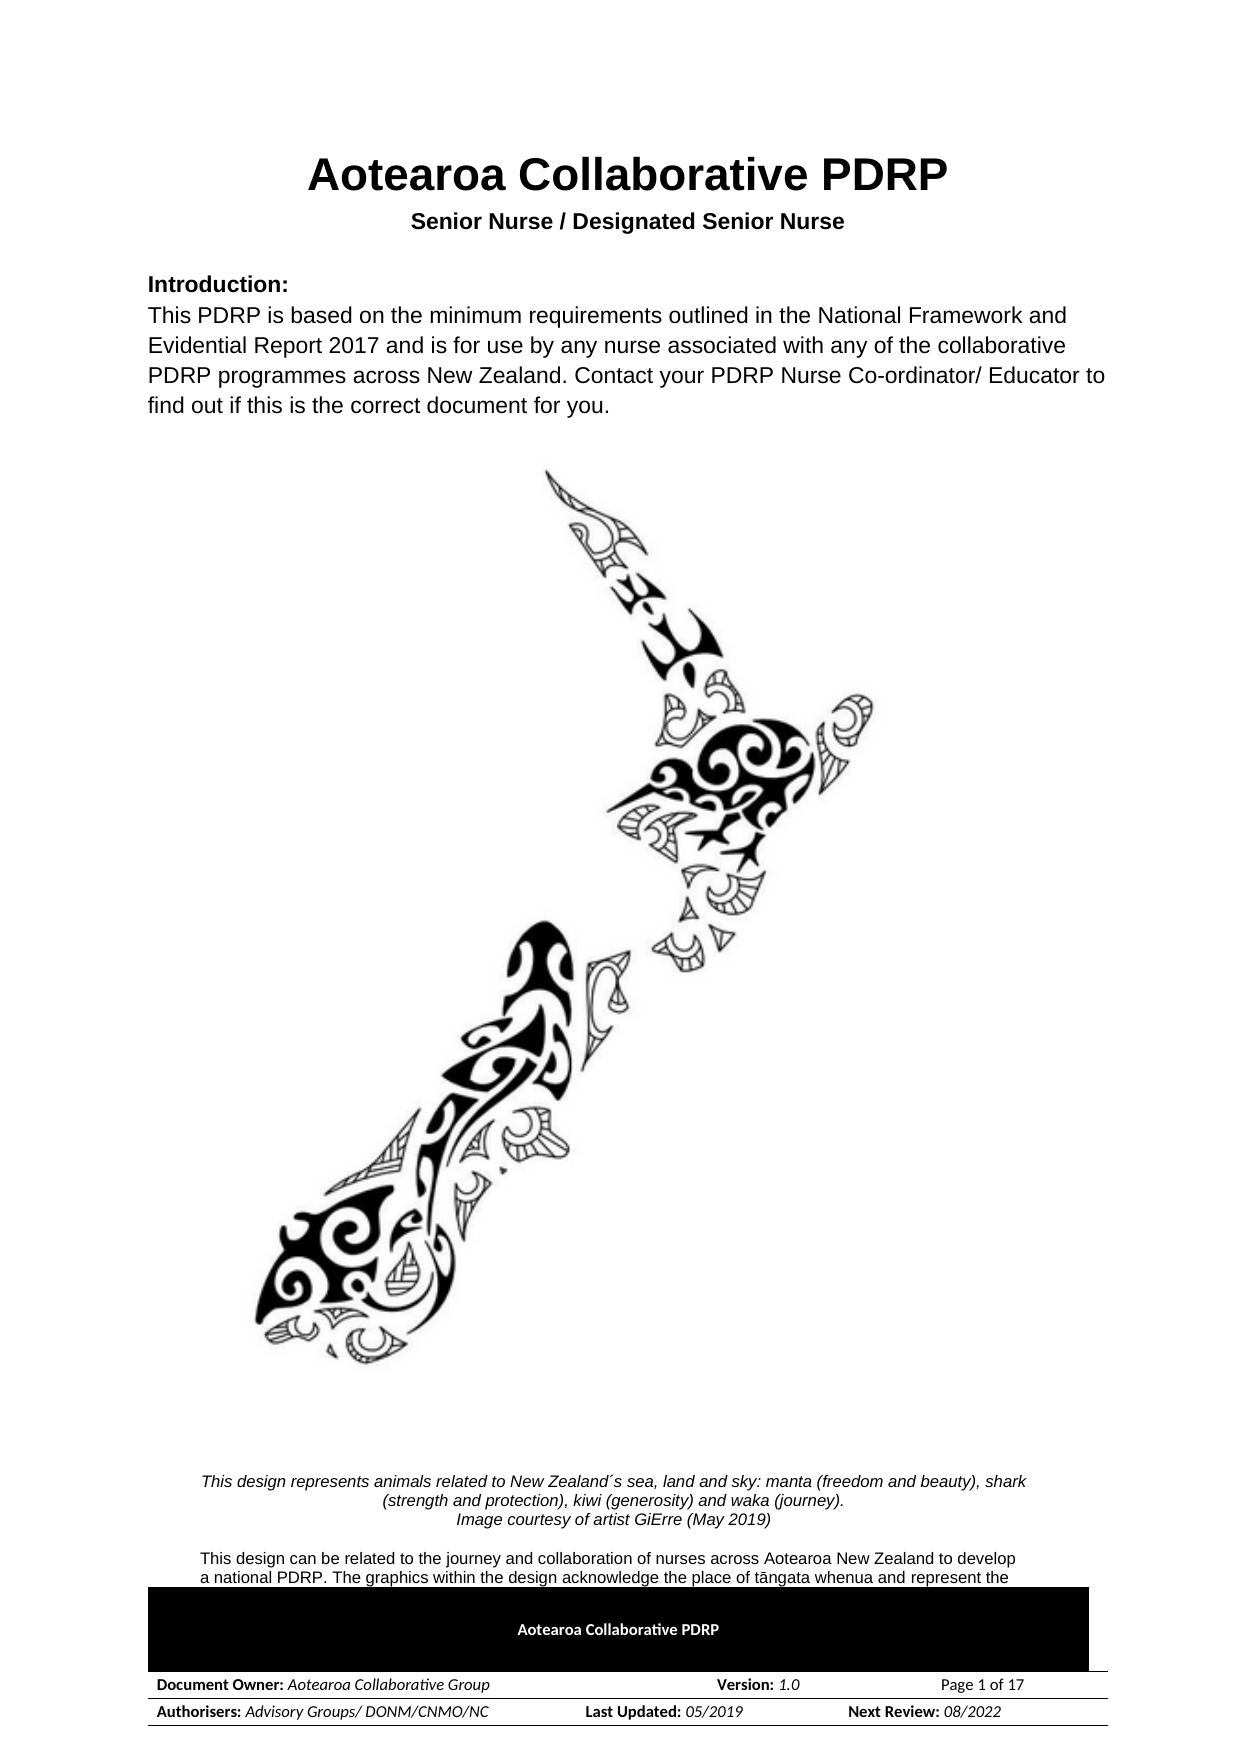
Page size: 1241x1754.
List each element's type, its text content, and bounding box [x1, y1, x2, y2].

text Introduction: [148, 271, 1107, 298]
text This PDRP is based on the minimum requirements outlined in the National Framework and Evidential Report 2017 and is for use by any nurse associated with any of the collaborative PDRP programmes across New Zealand. Contact your PDRP Nurse Co-ordinator/ Educator to find out if this is the correct document for you. [148, 302, 1107, 419]
text Aotearoa Collaborative PDRP [148, 148, 1107, 200]
picture [203, 455, 944, 1376]
text Senior Nurse / Designated Senior Nurse [148, 208, 1107, 234]
